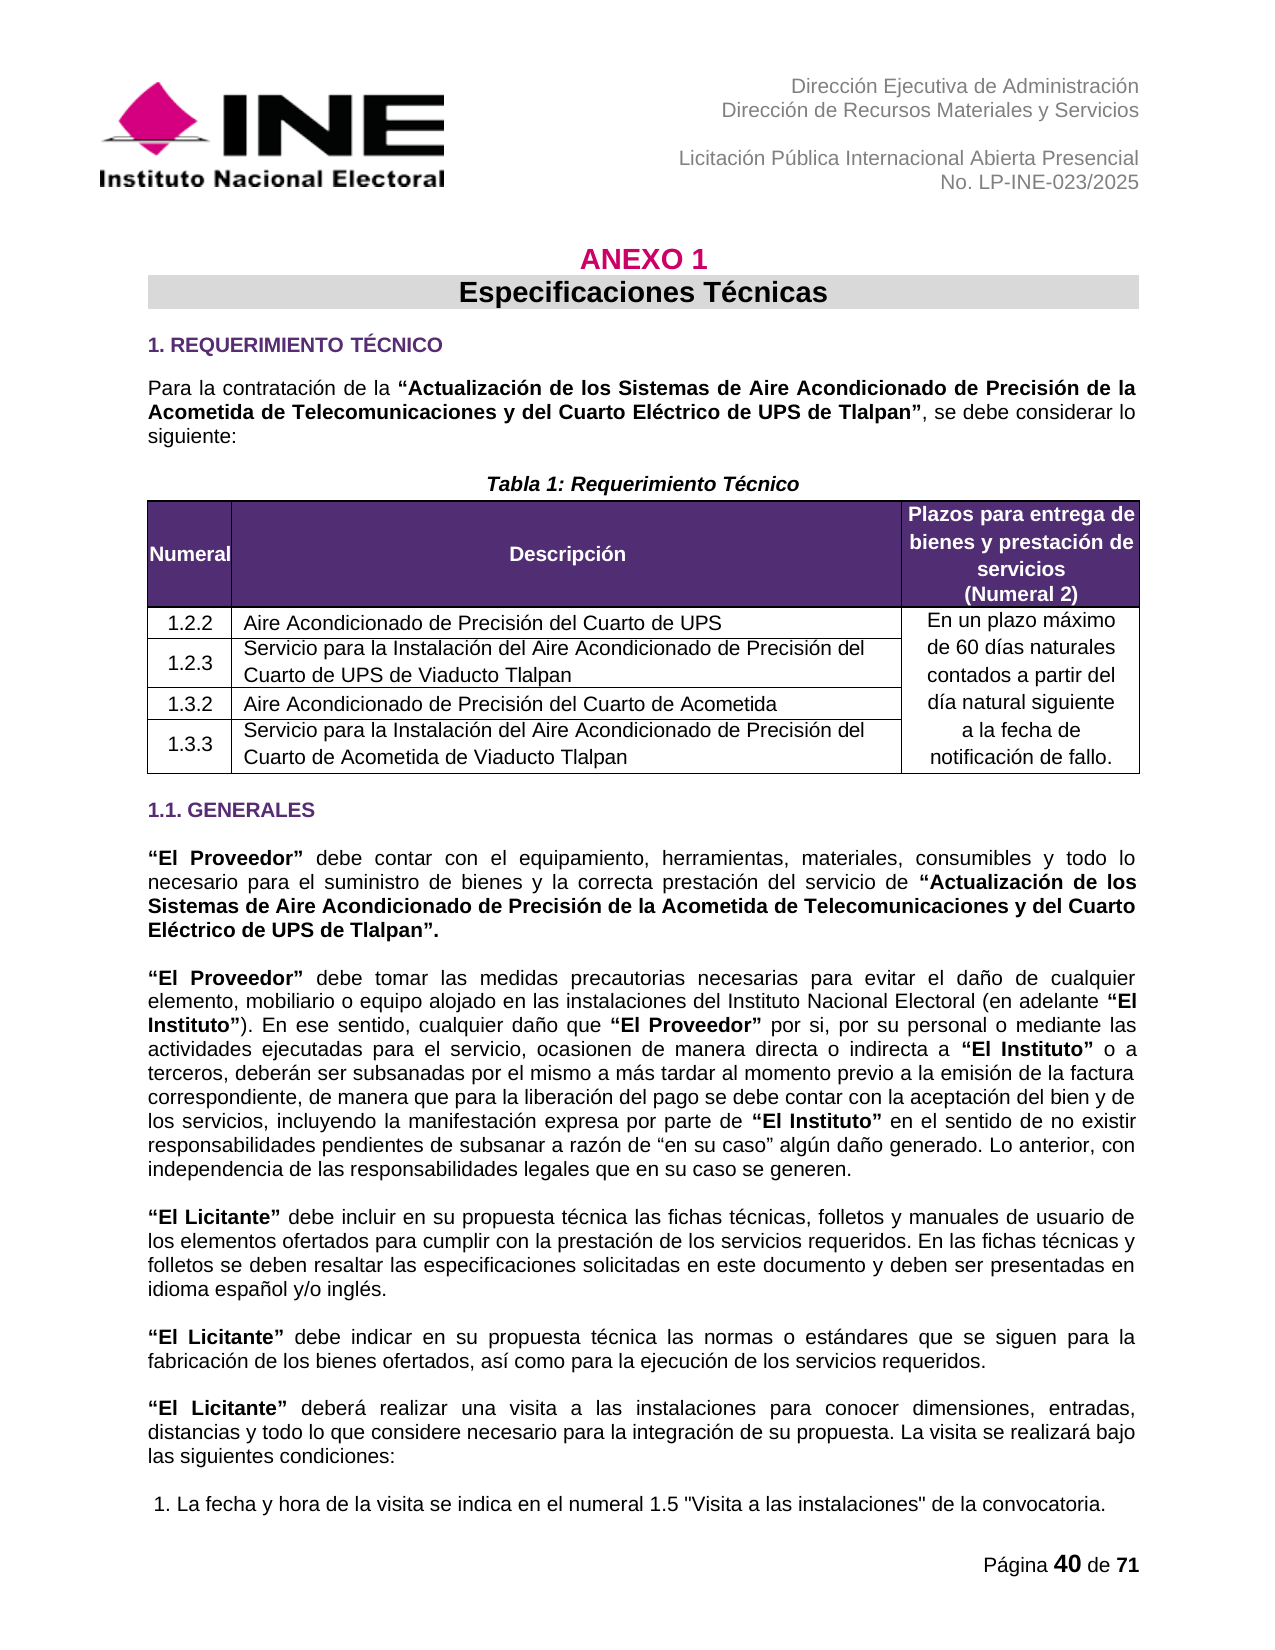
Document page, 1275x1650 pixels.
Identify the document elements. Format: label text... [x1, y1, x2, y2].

picture [100, 82, 444, 187]
table_cell 1.2.2 [148, 608, 231, 638]
table_cell Aire Acondicionado de Precisión del Cuarto de UPS [232, 608, 901, 638]
subtitle 1. REQUERIMIENTO TÉCNICO [148, 333, 1139, 357]
table_cell Servicio para la Instalación del Aire Acondicionado de Precisión del Cuarto de UPS de Viaducto Tlalpan [232, 639, 901, 687]
table_cell Descripción [232, 502, 901, 606]
subtitle 1.1. GENERALES [148, 798, 1139, 822]
text “El Proveedor” debe tomar las medidas precautorias necesarias para evitar el daño de cualquier elemento, mobiliario o equipo alojado en las instalaciones del Instituto Nacional Electoral (en adelante “El Instituto”). En ese sentido, cualquier daño que “El Proveedor” por si, por su personal o mediante las actividades ejecutadas para el servicio, ocasionen de manera directa o indirecta a “El Instituto” o a terceros, deberán ser subsanadas por el mismo a más tardar al momento previo a la emisión de la factura correspondiente, de manera que para la liberación del pago se debe contar con la aceptación del bien y de los servicios, incluyendo la manifestación expresa por parte de “El Instituto” en el sentido de no existir responsabilidades pendientes de subsanar a razón de “en su caso” algún daño generado. Lo anterior, con independencia de las responsabilidades legales que en su caso se generen. [148, 965, 1137, 1181]
text 1. La fecha y hora de la visita se indica en el numeral 1.5 "Visita a las instalaciones" de la convocatoria. [148, 1492, 1137, 1516]
text “El Licitante” debe indicar en su propuesta técnica las normas o estándares que se siguen para la fabricación de los bienes ofertados, así como para la ejecución de los servicios requeridos. [148, 1324, 1137, 1372]
table_cell Plazos para entrega de bienes y prestación de servicios (Numeral 2) [902, 502, 1139, 606]
table_header Tabla 1: Requerimiento Técnico [148, 474, 1139, 500]
table_cell 1.3.3 [148, 720, 231, 773]
table_cell Numeral [148, 502, 231, 606]
text “El Licitante” debe incluir en su propuesta técnica las fichas técnicas, folletos y manuales de usuario de los elementos ofertados para cumplir con la prestación de los servicios requeridos. En las fichas técnicas y folletos se deben resaltar las especificaciones solicitadas en este documento y deben ser presentadas en idioma español y/o inglés. [148, 1205, 1137, 1301]
subtitle Especificaciones Técnicas [148, 275, 1139, 309]
table_cell Servicio para la Instalación del Aire Acondicionado de Precisión del Cuarto de Acometida de Viaducto Tlalpan [232, 720, 901, 773]
text “El Licitante” deberá realizar una visita a las instalaciones para conocer dimensiones, entradas, distancias y todo lo que considere necesario para la integración de su propuesta. La visita se realizará bajo las siguientes condiciones: [148, 1396, 1137, 1468]
text Para la contratación de la “Actualización de los Sistemas de Aire Acondicionado de Precisión de la Acometida de Telecomunicaciones y del Cuarto Eléctrico de UPS de Tlalpan”, se debe considerar lo siguiente: [148, 376, 1137, 448]
table_cell 1.2.3 [148, 639, 231, 687]
table_cell Aire Acondicionado de Precisión del Cuarto de Acometida [232, 688, 901, 719]
text “El Proveedor” debe contar con el equipamiento, herramientas, materiales, consumibles y todo lo necesario para el suministro de bienes y la correcta prestación del servicio de “Actualización de los Sistemas de Aire Acondicionado de Precisión de la Acometida de Telecomunicaciones y del Cuarto Eléctrico de UPS de Tlalpan”. [148, 846, 1137, 941]
subtitle ANEXO 1 [148, 242, 1139, 275]
table_cell En un plazo máximo de 60 días naturales contados a partir del día natural siguiente a la fecha de notificación de fallo. [902, 608, 1139, 773]
table_cell 1.3.2 [148, 688, 231, 719]
